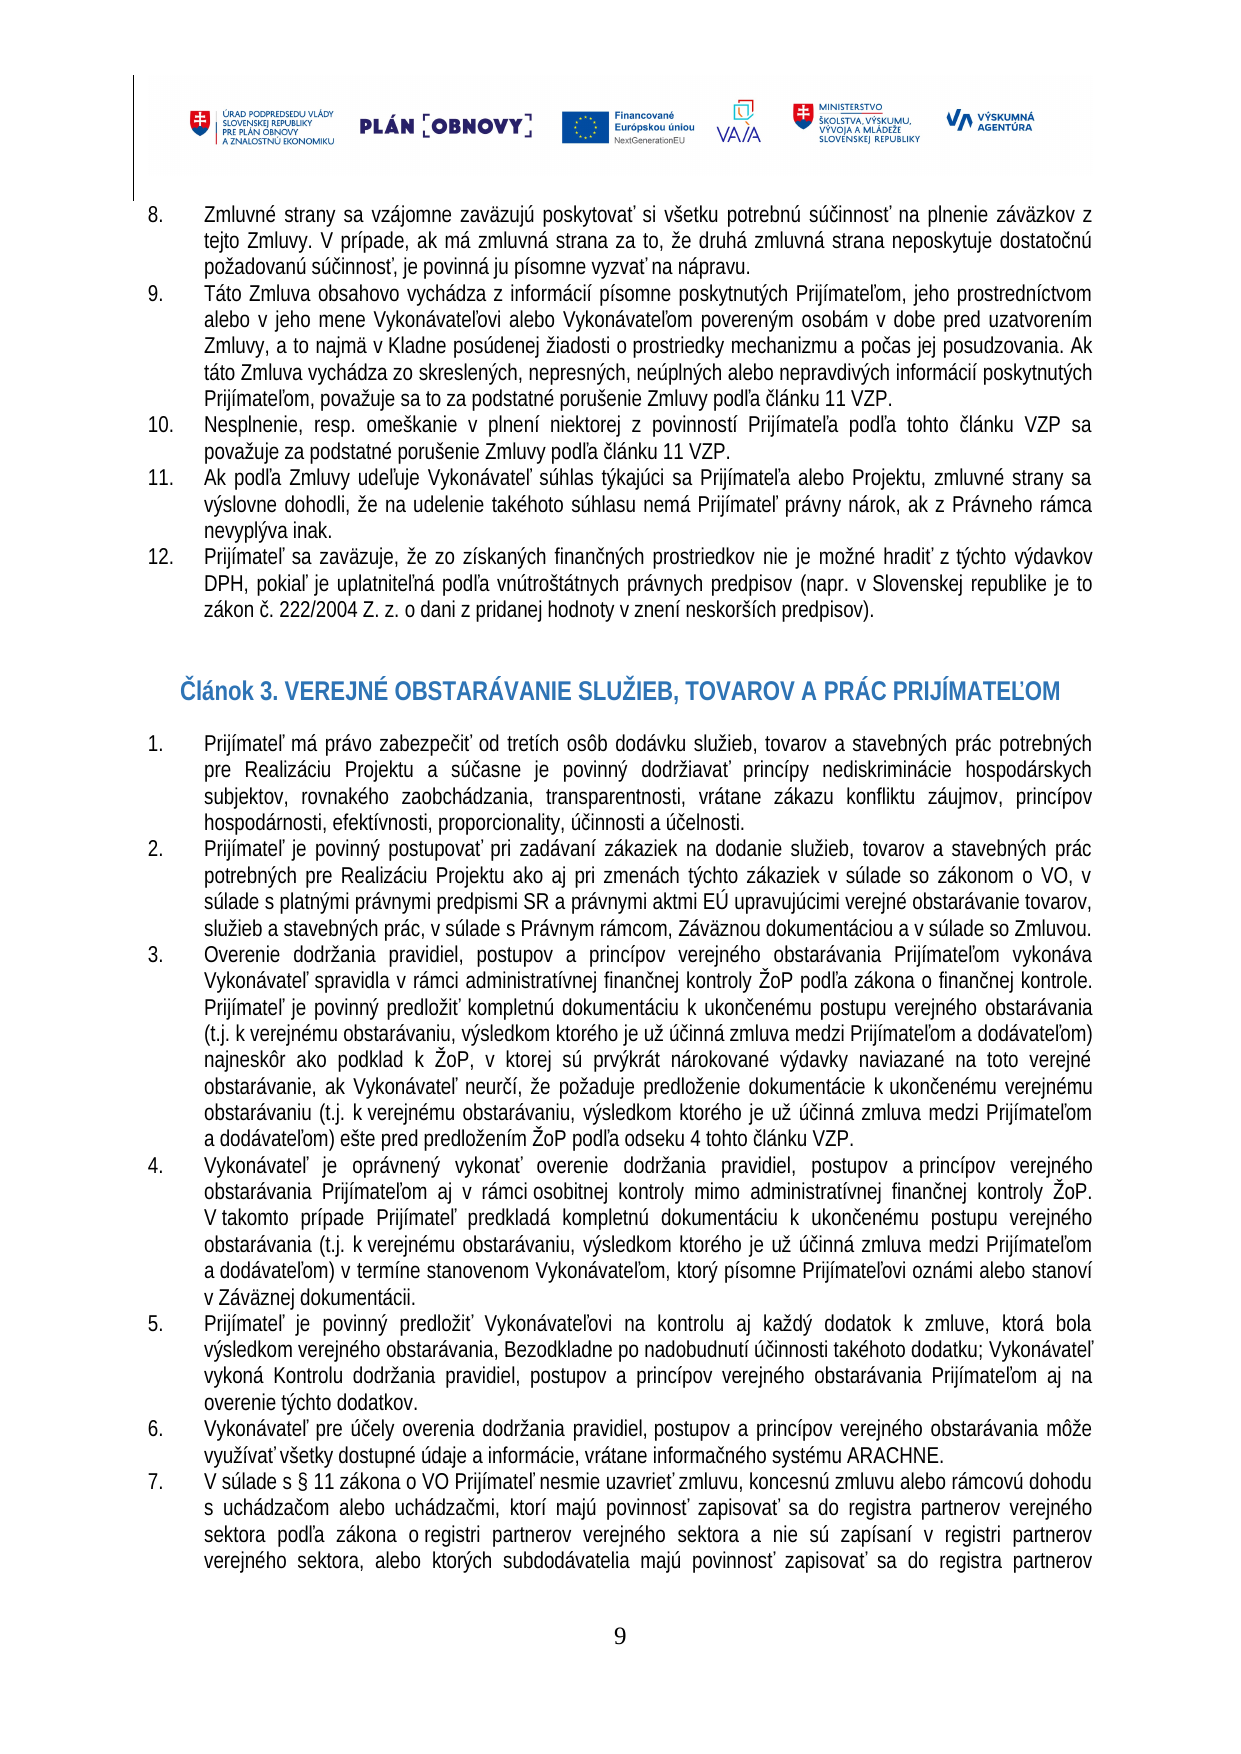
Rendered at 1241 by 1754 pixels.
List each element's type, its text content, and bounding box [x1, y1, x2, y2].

list Nesplnenie, resp. omeškanie v plnení niektorej z povinností Prijímateľa podľa tohto článku VZP sa považuje za podstatné porušenie Zmluvy podľa článku 11 VZP. [148, 411, 1093, 464]
list Prijímateľ má právo zabezpečiť od tretích osôb dodávku služieb, tovarov a stavebných prác potrebných pre Realizáciu Projektu a súčasne je povinný dodržiavať princípy nediskriminácie hospodárskych subjektov, rovnakého zaobchádzania, transparentnosti, vrátane zákazu konfliktu záujmov, princípov hospodárnosti, efektívnosti, proporcionality, účinnosti a účelnosti. [148, 730, 1093, 835]
list Prijímateľ je povinný postupovať pri zadávaní zákaziek na dodanie služieb, tovarov a stavebných prác potrebných pre Realizáciu Projektu ako aj pri zmenách týchto zákaziek v súlade so zákonom o VO, v súlade s platnými právnymi predpismi SR a právnymi aktmi EÚ upravujúcimi verejné obstarávanie tovarov, služieb a stavebných prác, v súlade s Právnym rámcom, Záväznou dokumentáciou a v súlade so Zmluvou. [148, 835, 1093, 941]
list Overenie dodržania pravidiel, postupov a princípov verejného obstarávania Prijímateľom vykonáva Vykonávateľ spravidla v rámci administratívnej finančnej kontroly ŽoP podľa zákona o finančnej kontrole. Prijímateľ je povinný predložiť kompletnú dokumentáciu k ukončenému postupu verejného obstarávania (t.j. k verejnému obstarávaniu, výsledkom ktorého je už účinná zmluva medzi Prijímateľom a dodávateľom) najneskôr ako podklad k ŽoP, v ktorej sú prvýkrát nárokované výdavky naviazané na toto verejné obstarávanie, ak Vykonávateľ neurčí, že požaduje predloženie dokumentácie k ukončenému verejnému obstarávaniu (t.j. k verejnému obstarávaniu, výsledkom ktorého je už účinná zmluva medzi Prijímateľom a dodávateľom) ešte pred predložením ŽoP podľa odseku 4 tohto článku VZP. [148, 941, 1093, 1152]
picture [147, 75, 1093, 176]
list Táto Zmluva obsahovo vychádza z informácií písomne poskytnutých Prijímateľom, jeho prostredníctvom alebo v jeho mene Vykonávateľovi alebo Vykonávateľom povereným osobám v dobe pred uzatvorením Zmluvy, a to najmä v Kladne posúdenej žiadosti o prostriedky mechanizmu a počas jej posudzovania. Ak táto Zmluva vychádza zo skreslených, nepresných, neúplných alebo nepravdivých informácií poskytnutých Prijímateľom, považuje sa to za podstatné porušenie Zmluvy podľa článku 11 VZP. [148, 280, 1093, 411]
list Prijímateľ sa zaväzuje, že zo získaných finančných prostriedkov nie je možné hradiť z týchto výdavkov DPH, pokiaľ je uplatniteľná podľa vnútroštátnych právnych predpisov (napr. v Slovenskej republike je to zákon č. 222/2004 Z. z. o dani z pridanej hodnoty v znení neskorších predpisov). [148, 543, 1093, 622]
subtitle Článok 3. VEREJNÉ OBSTARÁVANIE SLUŽIEB, TOVAROV A PRÁC PRIJÍMATEĽOM [148, 675, 1093, 706]
list Vykonávateľ je oprávnený vykonať overenie dodržania pravidiel, postupov a princípov verejného obstarávania Prijímateľom aj v rámci osobitnej kontroly mimo administratívnej finančnej kontroly ŽoP. V takomto prípade Prijímateľ predkladá kompletnú dokumentáciu k ukončenému postupu verejného obstarávania (t.j. k verejnému obstarávaniu, výsledkom ktorého je už účinná zmluva medzi Prijímateľom a dodávateľom) v termíne stanovenom Vykonávateľom, ktorý písomne Prijímateľovi oznámi alebo stanoví v Záväznej dokumentácii. [148, 1152, 1093, 1310]
list Ak podľa Zmluvy udeľuje Vykonávateľ súhlas týkajúci sa Prijímateľa alebo Projektu, zmluvné strany sa výslovne dohodli, že na udelenie takéhoto súhlasu nemá Prijímateľ právny nárok, ak z Právneho rámca nevyplýva inak. [148, 464, 1093, 543]
list Vykonávateľ pre účely overenia dodržania pravidiel, postupov a princípov verejného obstarávania môže využívať všetky dostupné údaje a informácie, vrátane informačného systému ARACHNE. [148, 1415, 1093, 1468]
list Zmluvné strany sa vzájomne zaväzujú poskytovať si všetku potrebnú súčinnosť na plnenie záväzkov z tejto Zmluvy. V prípade, ak má zmluvná strana za to, že druhá zmluvná strana neposkytuje dostatočnú požadovanú súčinnosť, je povinná ju písomne vyzvať na nápravu. [148, 201, 1093, 280]
list Prijímateľ je povinný predložiť Vykonávateľovi na kontrolu aj každý dodatok k zmluve, ktorá bola výsledkom verejného obstarávania, Bezodkladne po nadobudnutí účinnosti takéhoto dodatku; Vykonávateľ vykoná Kontrolu dodržania pravidiel, postupov a princípov verejného obstarávania Prijímateľom aj na overenie týchto dodatkov. [148, 1310, 1093, 1415]
